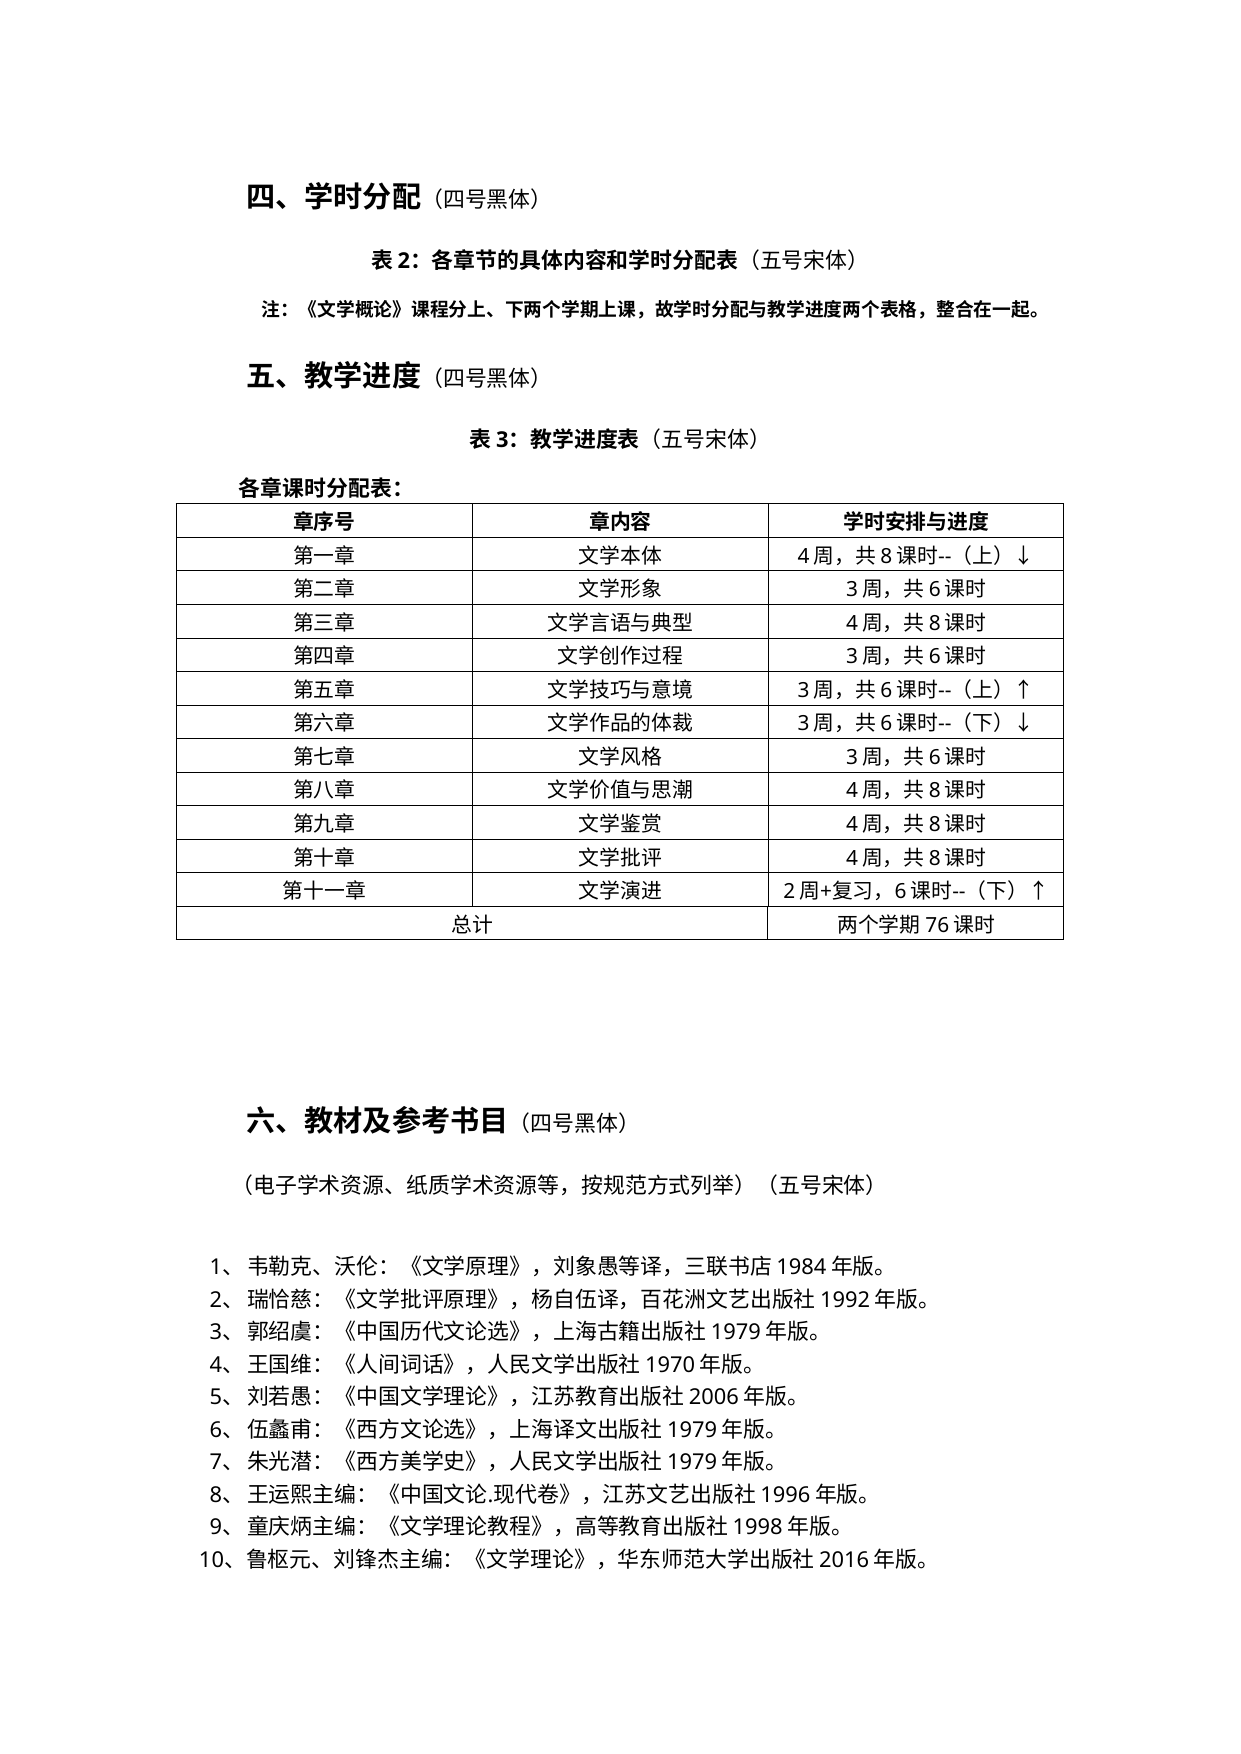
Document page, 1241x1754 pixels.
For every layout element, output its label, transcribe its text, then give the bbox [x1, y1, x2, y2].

table_cell 文学创作过程 [473, 639, 768, 671]
table_cell 3周，共6课时 [769, 571, 1063, 604]
table_cell 文学技巧与意境 [473, 672, 768, 704]
list 韦勒克、沃伦：《文学原理》，刘象愚等译，三联书店1984年版。 [209, 1249, 1053, 1282]
table_cell 总计 [177, 907, 767, 939]
table_cell 第十一章 [177, 873, 472, 906]
table_header 学时安排与进度 [769, 504, 1063, 537]
list 伍蠡甫：《西方文论选》，上海译文出版社1979年版。 [209, 1412, 1053, 1444]
table_cell 文学作品的体裁 [473, 706, 768, 738]
table_cell 文学鉴赏 [473, 806, 768, 839]
table_cell 第九章 [177, 806, 472, 839]
table_cell 第六章 [177, 706, 472, 738]
table_cell 4周，共8课时 [769, 605, 1063, 637]
text 四、学时分配（四号黑体） [187, 162, 1053, 227]
text 注：《文学概论》课程分上、下两个学期上课，故学时分配与教学进度两个表格，整合在一起。 [187, 292, 1053, 324]
list 刘若愚：《中国文学理论》，江苏教育出版社2006年版。 [209, 1379, 1053, 1412]
list 王国维：《人间词话》，人民文学出版社1970年版。 [209, 1347, 1053, 1379]
list 童庆炳主编：《文学理论教程》，高等教育出版社1998年版。 [209, 1509, 1053, 1542]
table_header 章序号 [177, 504, 472, 537]
table_cell 两个学期 76课时 [768, 907, 1063, 939]
table_cell 第五章 [177, 672, 472, 704]
text 各章课时分配表： [187, 471, 1053, 503]
list 郭绍虞：《中国历代文论选》，上海古籍出版社1979年版。 [209, 1314, 1053, 1347]
list 王运熙主编：《中国文论.现代卷》，江苏文艺出版社1996年版。 [209, 1477, 1053, 1509]
table_cell 第七章 [177, 739, 472, 772]
table_cell 3周，共6课时--（上）↑ [769, 672, 1063, 704]
text （电子学术资源、纸质学术资源等，按规范方式列举）（五号宋体） [187, 1168, 1053, 1200]
table_cell 文学言语与典型 [473, 605, 768, 637]
table_cell 文学价值与思潮 [473, 773, 768, 805]
list 朱光潜：《西方美学史》，人民文学出版社1979年版。 [209, 1444, 1053, 1477]
table_cell 文学批评 [473, 840, 768, 872]
table_cell 3周，共6课时 [769, 739, 1063, 772]
text 表2：各章节的具体内容和学时分配表（五号宋体） [187, 243, 1053, 276]
table_header 章内容 [473, 504, 768, 537]
table_cell 第八章 [177, 773, 472, 805]
text 表3：教学进度表（五号宋体） [187, 422, 1053, 454]
table_cell 第一章 [177, 538, 472, 570]
table_cell 文学风格 [473, 739, 768, 772]
table_cell 第三章 [177, 605, 472, 637]
table_cell 3周，共6课时 [769, 639, 1063, 671]
table_cell 4周，共8课时--（上）↓ [769, 538, 1063, 570]
table_cell 4周，共8课时 [769, 840, 1063, 872]
table_cell 文学演进 [473, 873, 768, 906]
table_cell 第四章 [177, 639, 472, 671]
list 瑞恰慈：《文学批评原理》，杨自伍译，百花洲文艺出版社1992年版。 [209, 1282, 1053, 1314]
text 10、鲁枢元、刘锋杰主编：《文学理论》，华东师范大学出版社2016年版。 [187, 1542, 1053, 1574]
text 五、教学进度（四号黑体） [187, 341, 1053, 406]
table_cell 2周+复习，6课时--（下）↑ [769, 873, 1063, 906]
table_cell 4周，共8课时 [769, 806, 1063, 839]
table_cell 4周，共8课时 [769, 773, 1063, 805]
table_cell 文学形象 [473, 571, 768, 604]
table_cell 第十章 [177, 840, 472, 872]
table_cell 第二章 [177, 571, 472, 604]
text 六、教材及参考书目（四号黑体） [187, 1087, 1053, 1152]
table_cell 文学本体 [473, 538, 768, 570]
table_cell 3周，共6课时--（下）↓ [769, 706, 1063, 738]
